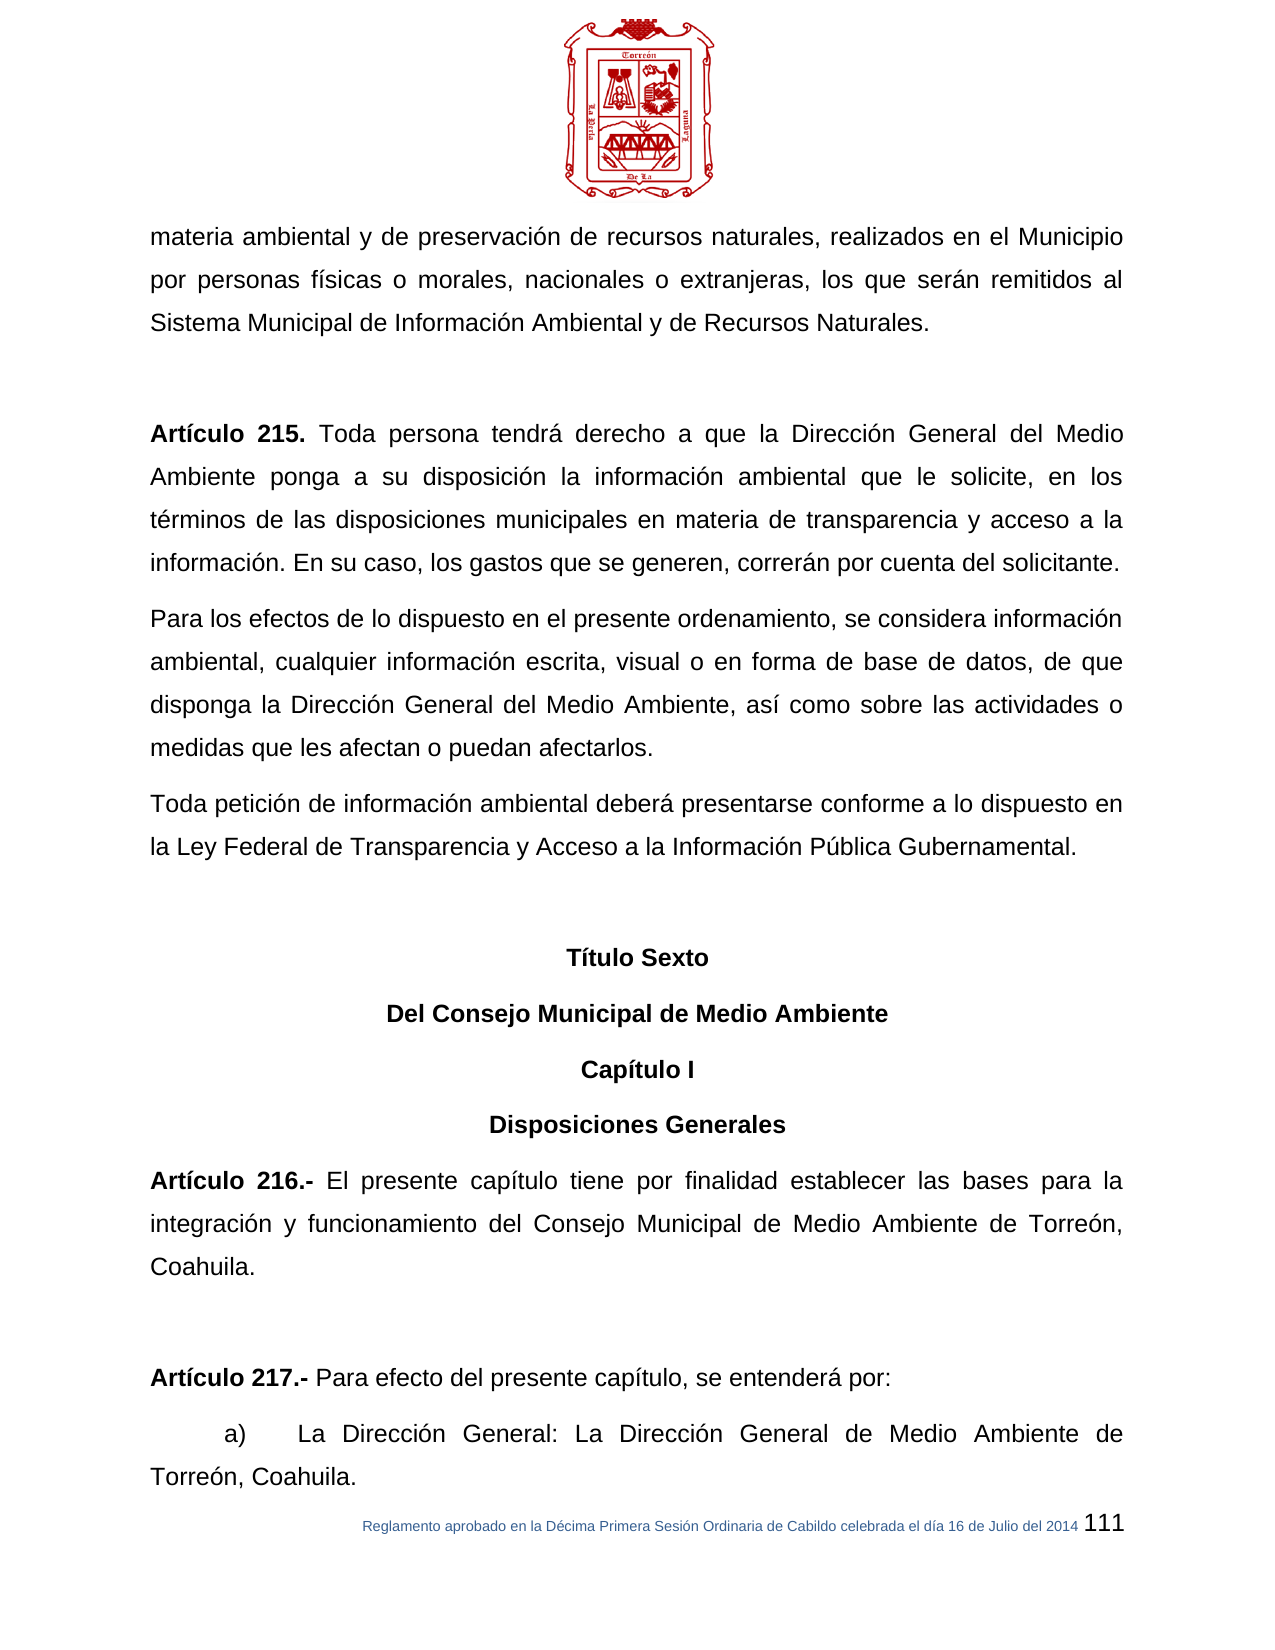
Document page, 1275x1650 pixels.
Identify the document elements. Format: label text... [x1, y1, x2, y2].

list La Dirección General: La Dirección General de Medio Ambiente de Torreón, Coahuila. [150, 1419, 1125, 1491]
text Artículo 215. Toda persona tendrá derecho a que la Dirección General del Medio Ambiente ponga a su disposición la información ambiental que le solicite, en los términos de las disposiciones municipales en materia de transparencia y acceso a la información. En su caso, los gastos que se generen, correrán por cuenta del solicitante. [150, 419, 1125, 577]
text Para los efectos de lo dispuesto en el presente ordenamiento, se considera información ambiental, cualquier información escrita, visual o en forma de base de datos, de que disponga la Dirección General del Medio Ambiente, así como sobre las actividades o medidas que les afectan o puedan afectarlos. [150, 604, 1125, 762]
text Artículo 217.- Para efecto del presente capítulo, se entenderá por: [150, 1363, 1125, 1392]
picture [540, 13, 735, 203]
text Toda petición de información ambiental deberá presentarse conforme a lo dispuesto en la Ley Federal de Transparencia y Acceso a la Información Pública Gubernamental. [150, 789, 1125, 861]
text Título Sexto [150, 943, 1125, 972]
text Artículo 216.- El presente capítulo tiene por finalidad establecer las bases para la integración y funcionamiento del Consejo Municipal de Medio Ambiente de Torreón, Coahuila. [150, 1166, 1125, 1281]
text Del Consejo Municipal de Medio Ambiente [150, 999, 1125, 1028]
text Capítulo I [150, 1055, 1125, 1083]
text Disposiciones Generales [150, 1110, 1125, 1139]
